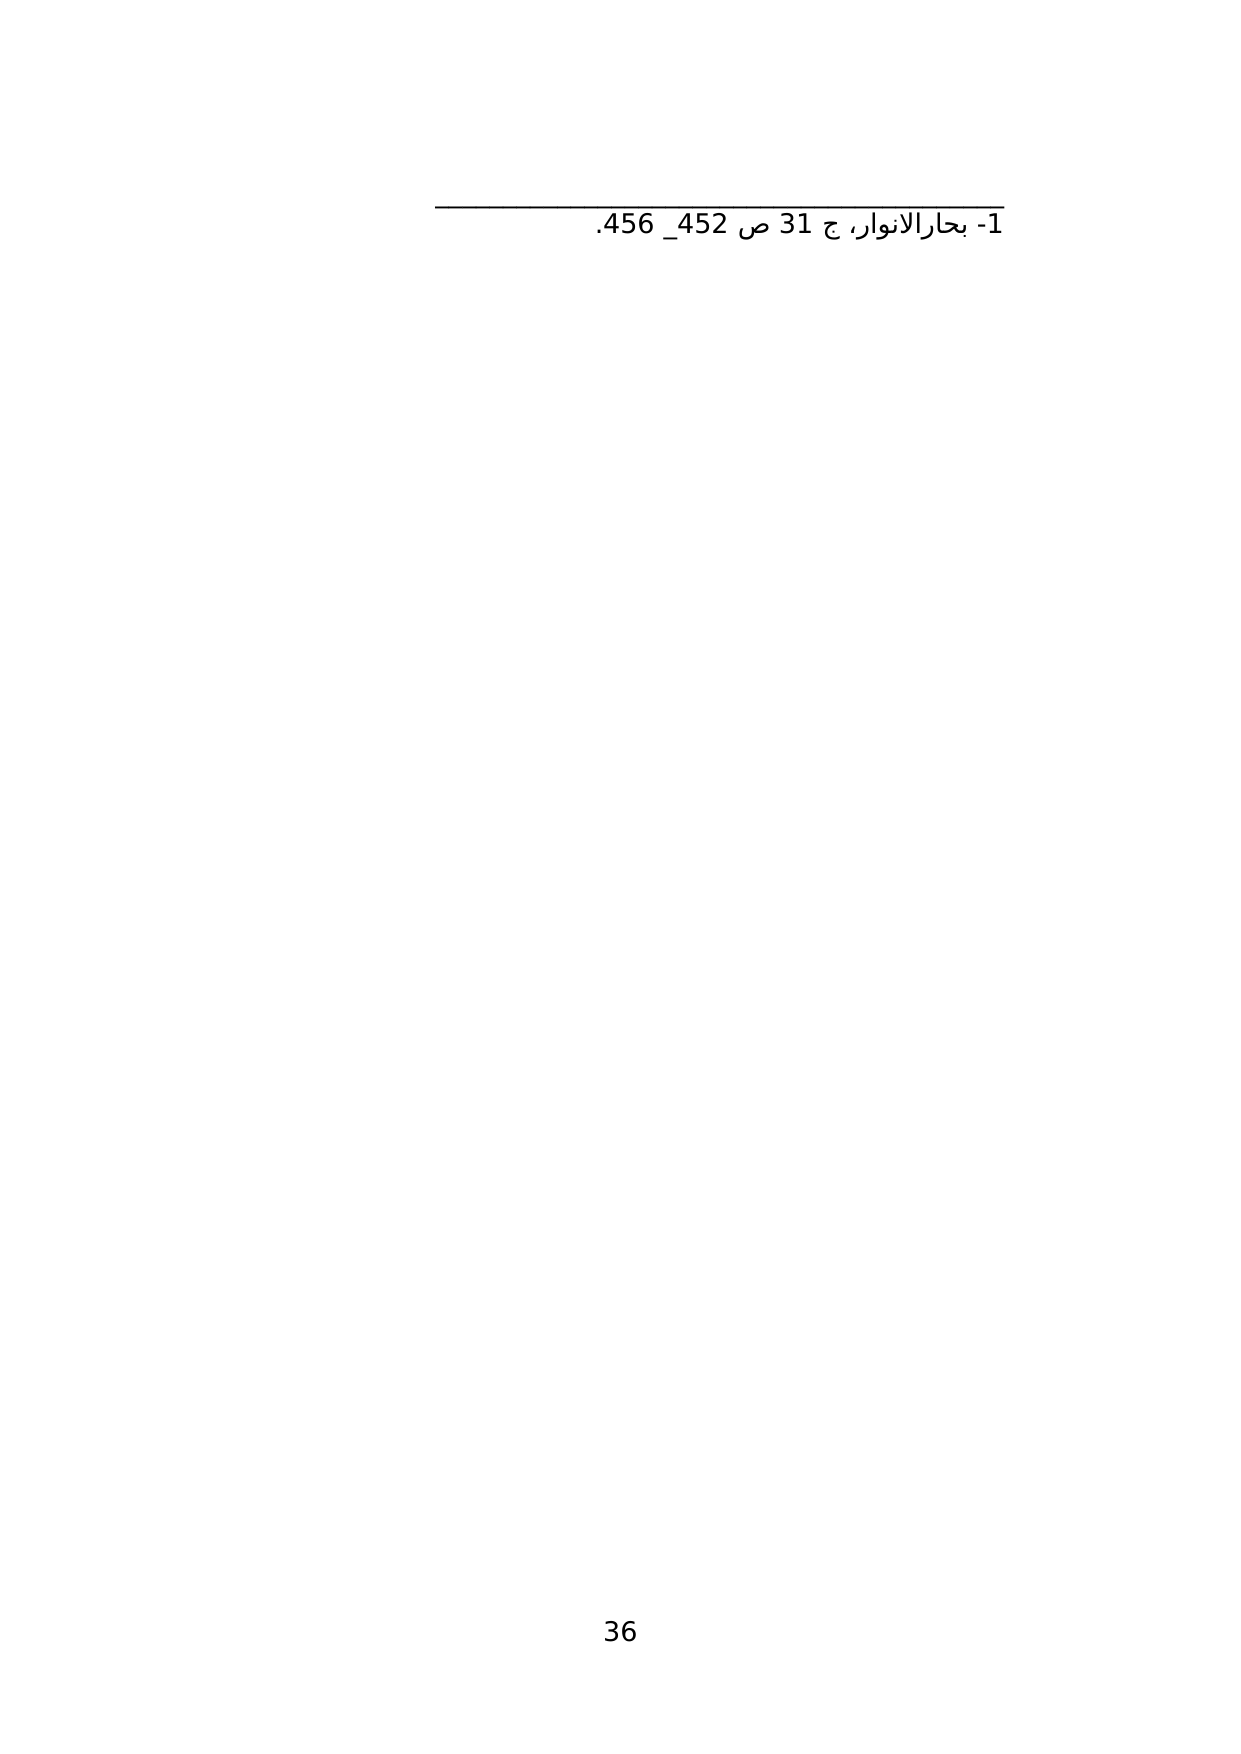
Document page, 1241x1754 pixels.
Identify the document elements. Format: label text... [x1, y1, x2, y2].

text 1- بحارالانوار، ج 31 ص 452_ 456. [236, 209, 1004, 240]
text __________________________________________ [236, 177, 1004, 209]
